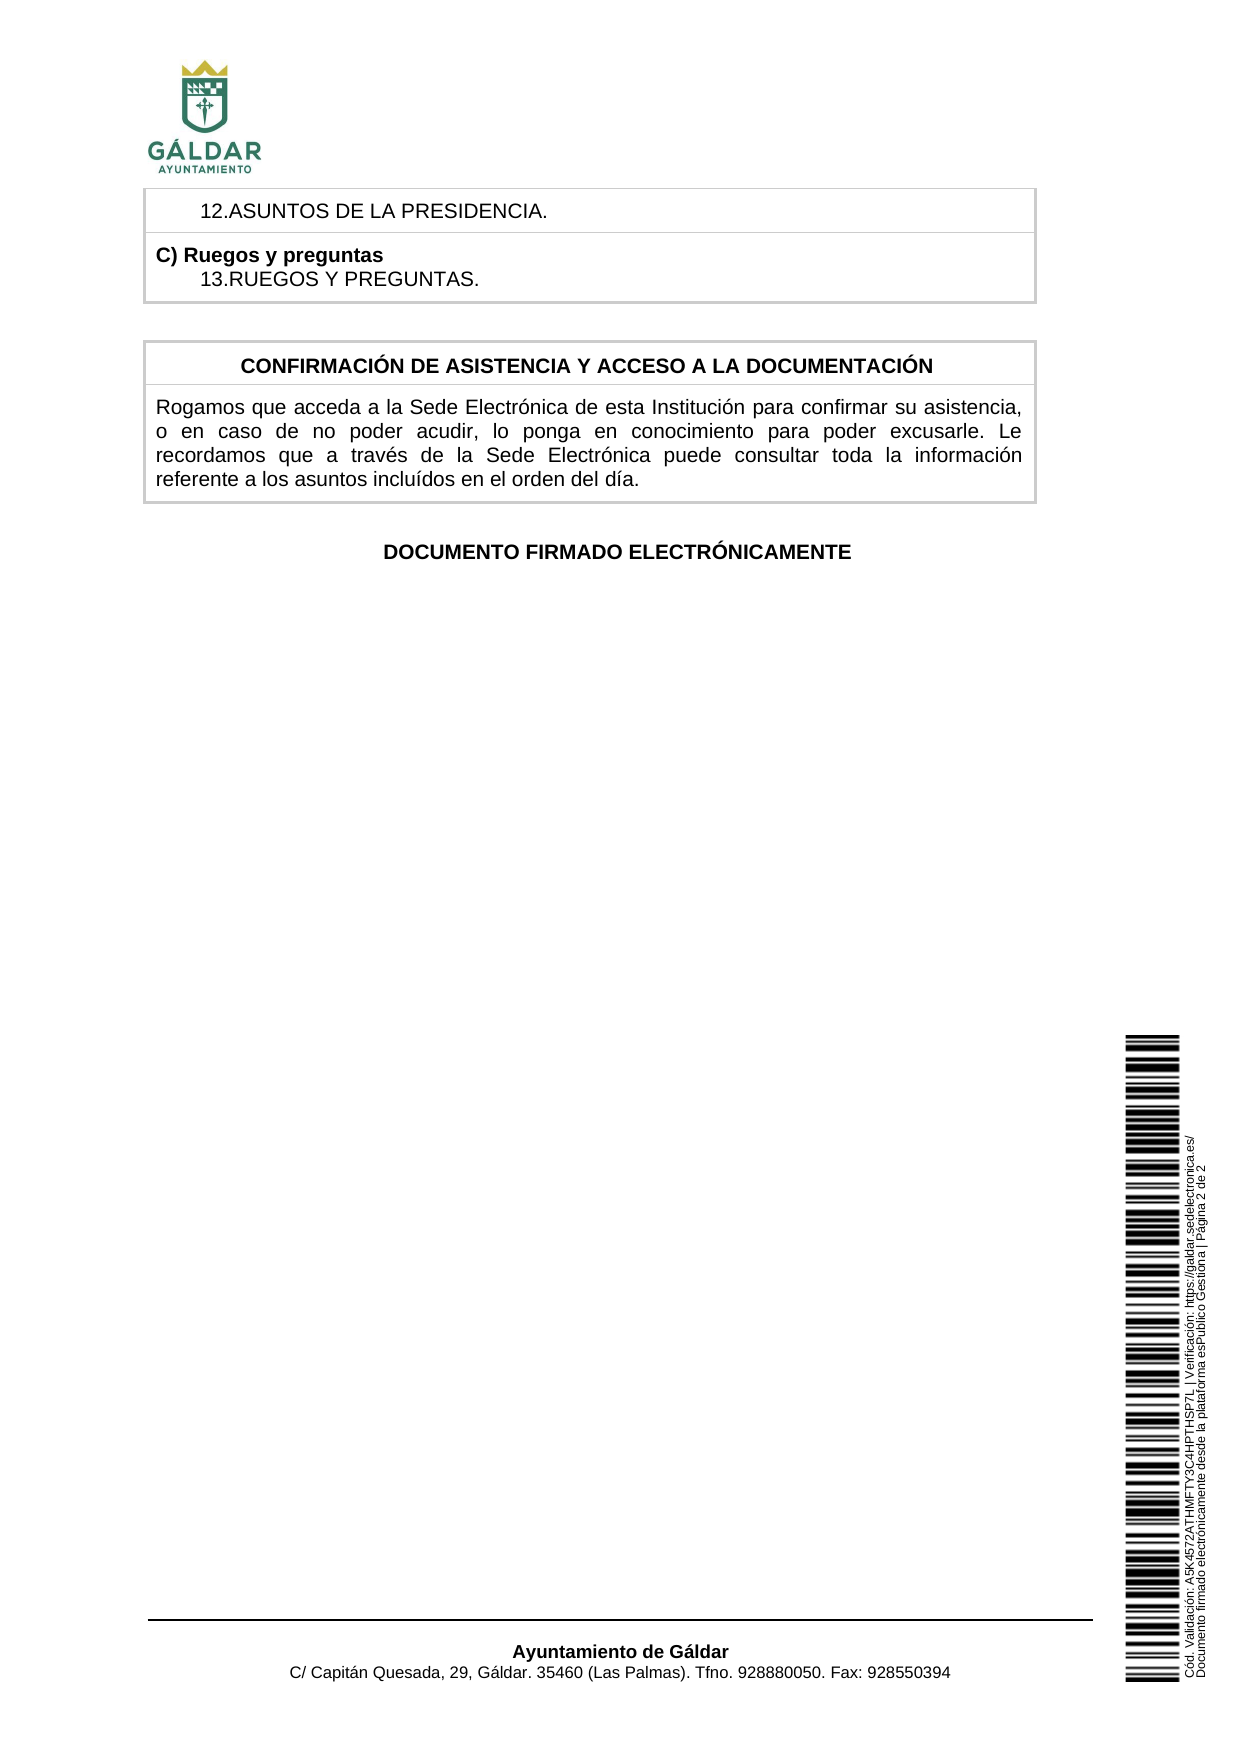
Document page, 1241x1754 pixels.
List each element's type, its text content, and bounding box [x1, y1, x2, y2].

table_header 12.ASUNTOS DE LA PRESIDENCIA. [146, 189, 1034, 232]
table_cell Rogamos que acceda a la Sede Electrónica de esta Institución para confirmar su asistencia, o en caso de no poder acudir, lo ponga en conocimiento para poder excusarle. Le recordamos que a través de la Sede Electrónica puede consultar toda la información referente a los asuntos incluídos en el orden del día. [146, 385, 1034, 501]
subtitle C/ Capitán Quesada, 29, Gáldar. 35460 (Las Palmas). Tfno. 928880050. Fax: 928550394 [287, 1663, 953, 1682]
picture [1125, 1035, 1184, 1682]
text DOCUMENTO FIRMADO ELECTRÓNICAMENTE [282, 540, 953, 564]
subtitle Ayuntamiento de Gáldar [287, 1641, 953, 1663]
table_header CONFIRMACIÓN DE ASISTENCIA Y ACCESO A LA DOCUMENTACIÓN [146, 343, 1034, 384]
table_cell C) Ruegos y preguntas 13.RUEGOS Y PREGUNTAS. [146, 233, 1034, 301]
picture [147, 59, 262, 174]
